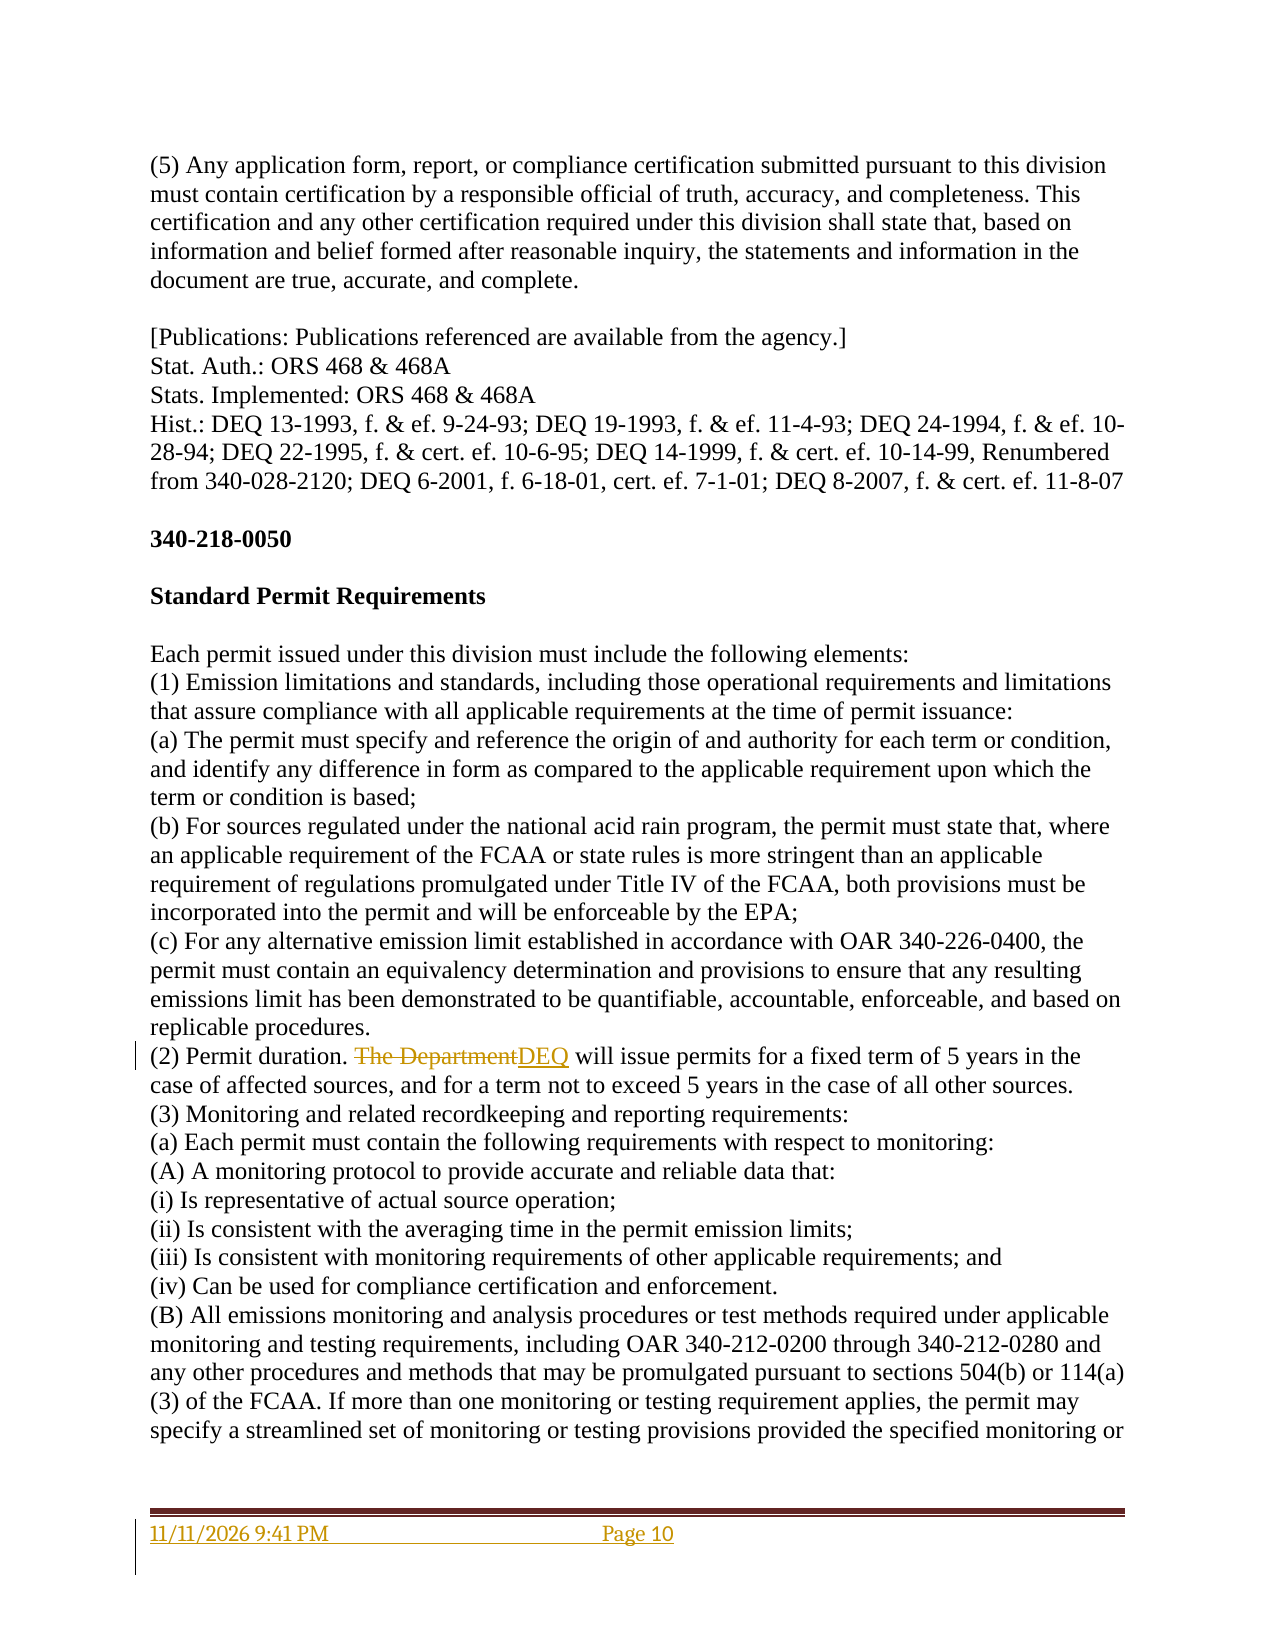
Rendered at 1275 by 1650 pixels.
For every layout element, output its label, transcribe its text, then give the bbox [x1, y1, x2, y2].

text (c) For any alternative emission limit established in accordance with OAR 340-226-0400, the permit must contain an equivalency determination and provisions to ensure that any resulting emissions limit has been demonstrated to be quantifiable, accountable, enforceable, and based on replicable procedures. [150, 926, 1125, 1041]
text (a) Each permit must contain the following requirements with respect to monitoring: [150, 1127, 1125, 1156]
text (i) Is representative of actual source operation; [150, 1185, 1125, 1214]
text (3) Monitoring and related recordkeeping and reporting requirements: [150, 1099, 1125, 1127]
text (a) The permit must specify and reference the origin of and authority for each term or condition, and identify any difference in form as compared to the applicable requirement upon which the term or condition is based; [150, 725, 1125, 811]
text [150, 1300, 1125, 1444]
text Stat. Auth.: ORS 468 & 468A Stats. Implemented: ORS 468 & 468A Hist.: DEQ 13-1993, f. & ef. 9-24-93; DEQ 19-1993, f. & ef. 11-4-93; DEQ 24-1994, f. & ef. 10-28-94; DEQ 22-1995, f. & cert. ef. 10-6-95; DEQ 14-1999, f. & cert. ef. 10-14-99, Renumbered from 340-028-2120; DEQ 6-2001, f. 6-18-01, cert. ef. 7-1-01; DEQ 8-2007, f. & cert. ef. 11-8-07 [150, 351, 1125, 495]
text (b) For sources regulated under the national acid rain program, the permit must state that, where an applicable requirement of the FCAA or state rules is more stringent than an applicable requirement of regulations promulgated under Title IV of the FCAA, both provisions must be incorporated into the permit and will be enforceable by the EPA; [150, 811, 1125, 926]
text (iii) Is consistent with monitoring requirements of other applicable requirements; and [150, 1242, 1125, 1271]
text [Publications: Publications referenced are available from the agency.] [150, 322, 1125, 351]
text Each permit issued under this division must include the following elements: [150, 639, 1125, 667]
text (A) A monitoring protocol to provide accurate and reliable data that: [150, 1156, 1125, 1185]
text Standard Permit Requirements [150, 581, 1125, 610]
text 340-218-0050 [150, 524, 1125, 552]
text (ii) Is consistent with the averaging time in the permit emission limits; [150, 1214, 1125, 1242]
text (2) Permit duration. will issue permits for a fixed term of 5 years in the case of affected sources, and for a term not to exceed 5 years in the case of all other sources. [150, 1041, 1125, 1099]
text (5) Any application form, report, or compliance certification submitted pursuant to this division must contain certification by a responsible official of truth, accuracy, and completeness. This certification and any other certification required under this division shall state that, based on information and belief formed after reasonable inquiry, the statements and information in the document are true, accurate, and complete. [150, 150, 1125, 294]
text (iv) Can be used for compliance certification and enforcement. [150, 1271, 1125, 1300]
text (1) Emission limitations and standards, including those operational requirements and limitations that assure compliance with all applicable requirements at the time of permit issuance: [150, 667, 1125, 725]
